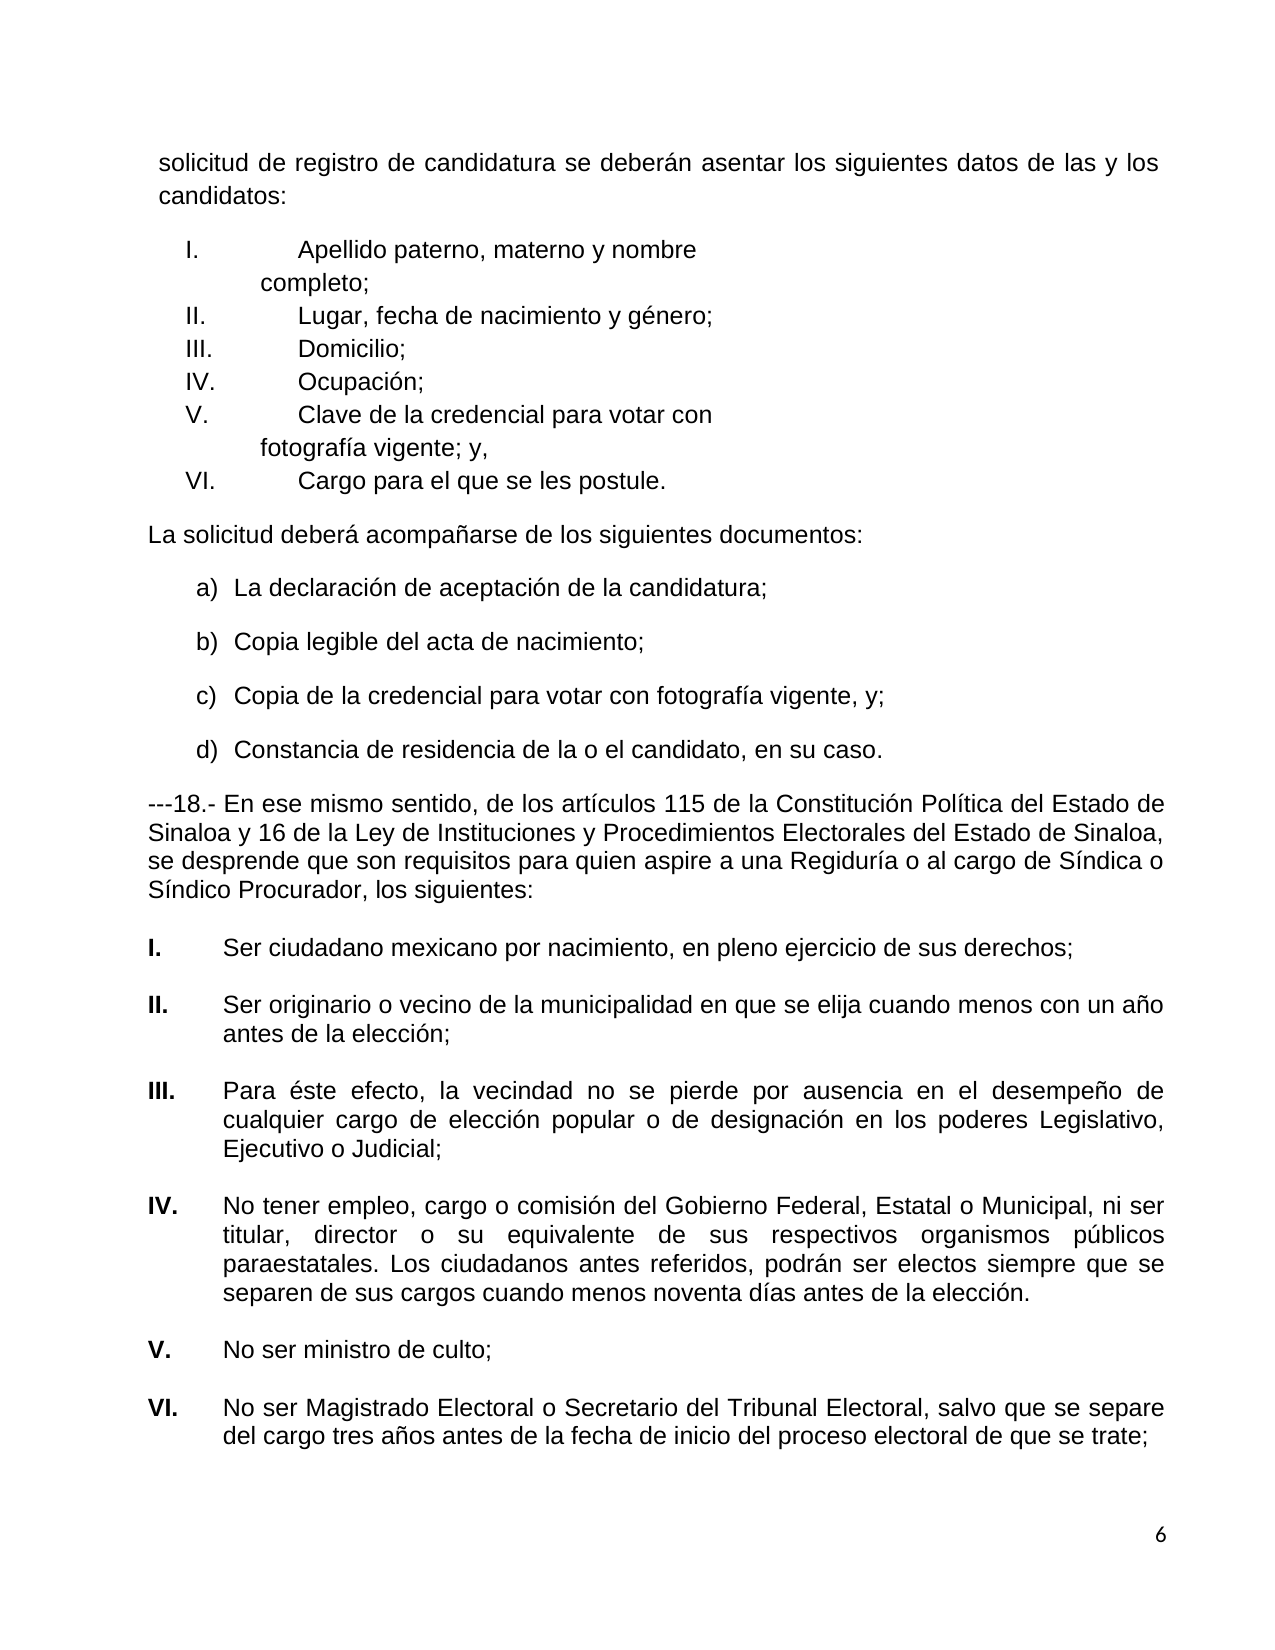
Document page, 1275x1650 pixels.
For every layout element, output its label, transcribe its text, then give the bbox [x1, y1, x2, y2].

list Cargo para el que se les postule. [185, 466, 801, 494]
list No ser Magistrado Electoral o Secretario del Tribunal Electoral, salvo que se separe del cargo tres años antes de la fecha de inicio del proceso electoral de que se trate; [148, 1393, 1167, 1450]
list Ser originario o vecino de la municipalidad en que se elija cuando menos con un año antes de la elección; [148, 990, 1167, 1048]
text a) La declaración de aceptación de la candidatura; [196, 573, 1167, 602]
list Apellido paterno, materno y nombre completo; [185, 234, 801, 296]
text c) Copia de la credencial para votar con fotografía vigente, y; [196, 681, 1167, 710]
text ---18.- En ese mismo sentido, de los artículos 115 de la Constitución Política del Estado de Sinaloa y 16 de la Ley de Instituciones y Procedimientos Electorales del Estado de Sinaloa, se desprende que son requisitos para quien aspire a una Regiduría o al cargo de Síndica o Síndico Procurador, los siguientes: [148, 789, 1167, 904]
list Clave de la credencial para votar con fotografía vigente; y, [185, 400, 801, 461]
text b) Copia legible del acta de nacimiento; [196, 627, 1167, 656]
list Para éste efecto, la vecindad no se pierde por ausencia en el desempeño de cualquier cargo de elección popular o de designación en los poderes Legislativo, Ejecutivo o Judicial; [148, 1076, 1167, 1163]
list No tener empleo, cargo o comisión del Gobierno Federal, Estatal o Municipal, ni ser titular, director o su equivalente de sus respectivos organismos públicos paraestatales. Los ciudadanos antes referidos, podrán ser electos siempre que se separen de sus cargos cuando menos noventa días antes de la elección. [148, 1191, 1167, 1306]
text La solicitud deberá acompañarse de los siguientes documentos: [148, 519, 1056, 548]
list Domicilio; [185, 334, 801, 362]
list Ser ciudadano mexicano por nacimiento, en pleno ejercicio de sus derechos; [148, 933, 1167, 961]
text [158, 148, 1159, 209]
list Ocupación; [185, 367, 801, 395]
list Lugar, fecha de nacimiento y género; [185, 301, 801, 329]
text d) Constancia de residencia de la o el candidato, en su caso. [196, 735, 1167, 764]
list No ser ministro de culto; [148, 1335, 1167, 1364]
